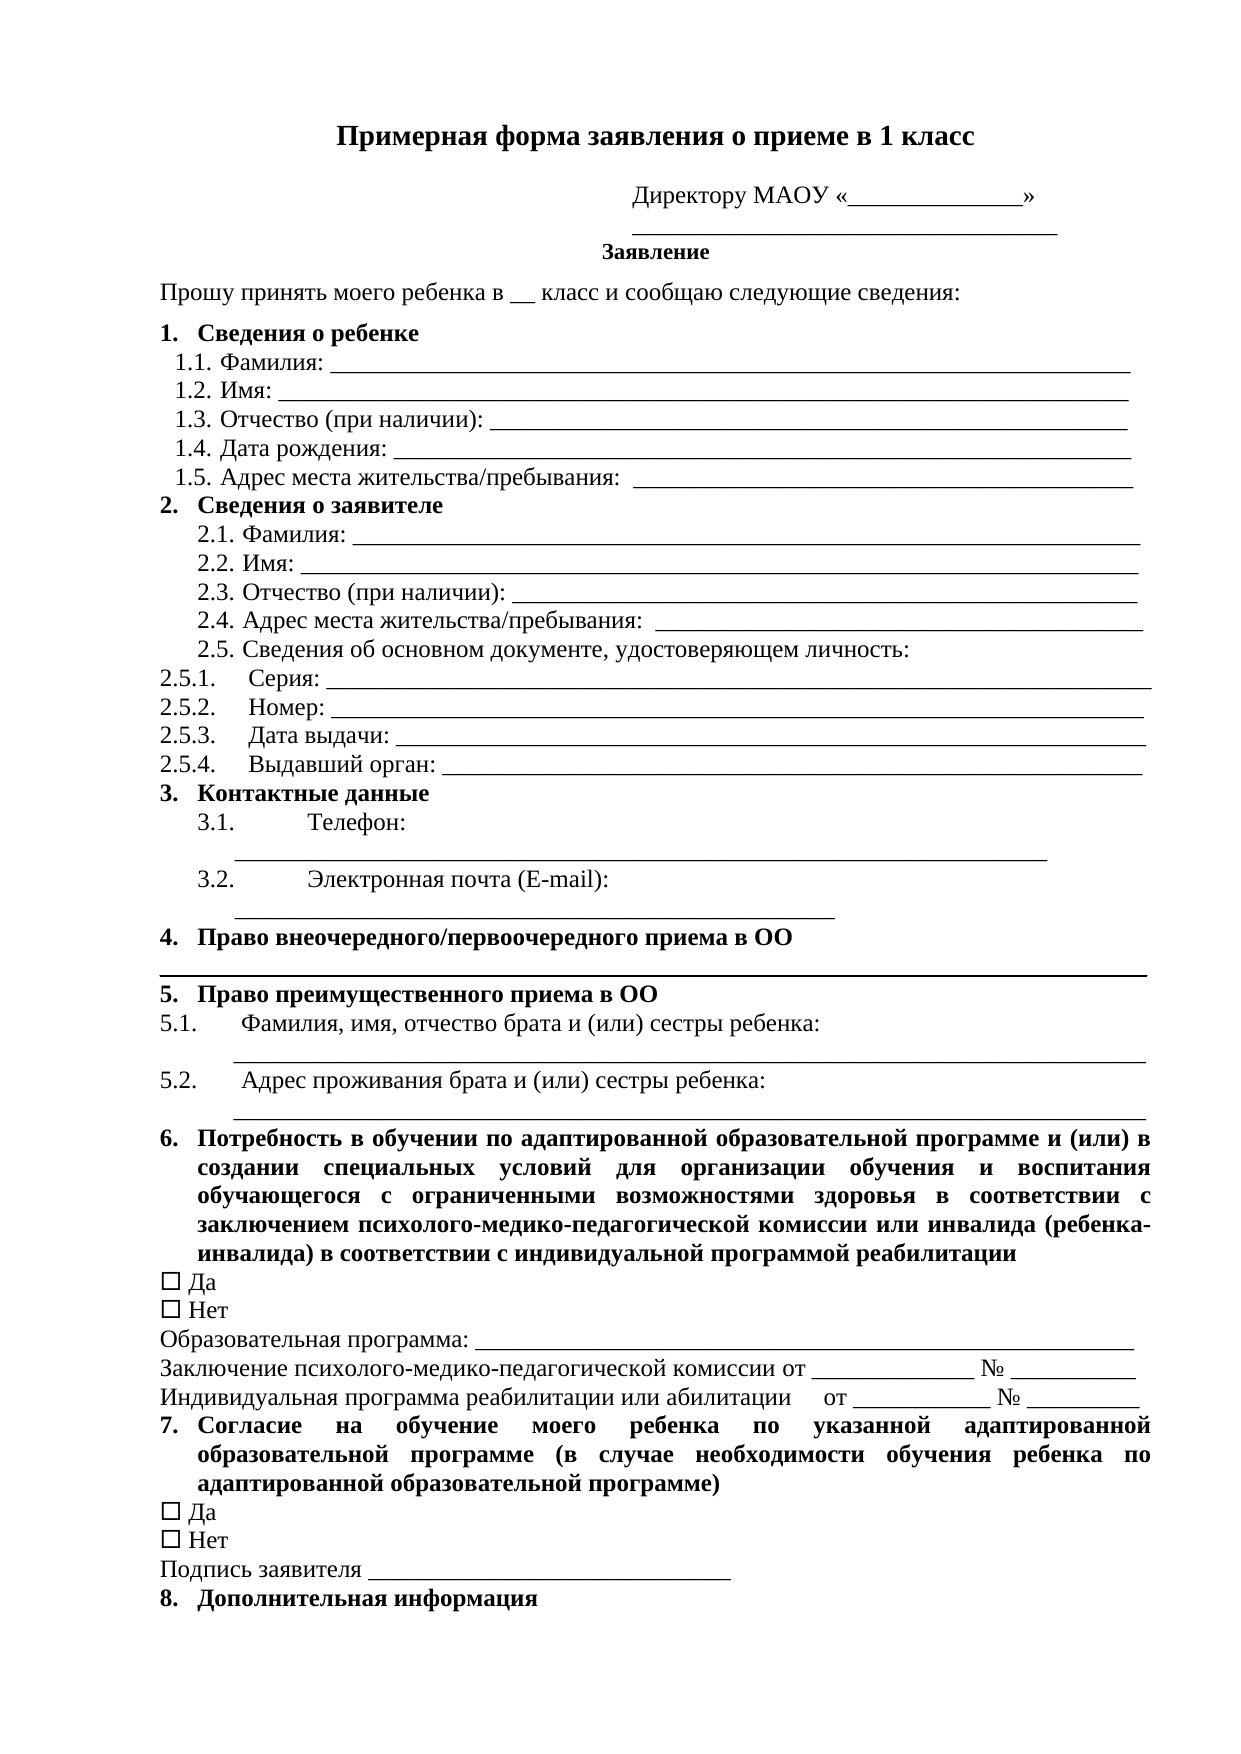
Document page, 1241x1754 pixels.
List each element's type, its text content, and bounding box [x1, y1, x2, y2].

list Дополнительная информация [159, 1583, 1152, 1612]
list Сведения о заявителе [159, 491, 1152, 519]
list Номер: _________________________________________________________________ [159, 692, 1152, 721]
text _________________________________________________________________________ [233, 1037, 1152, 1066]
text Нет [159, 1526, 1152, 1554]
list Дата рождения: ___________________________________________________________ [174, 433, 1152, 462]
list Фамилия: ________________________________________________________________ [174, 347, 1152, 376]
text Примерная форма заявления о приеме в 1 класс [159, 118, 1152, 152]
text Прошу принять моего ребенка в __ класс и сообщаю следующие сведения: [159, 277, 1152, 306]
text Индивидуальная программа реабилитации или абилитации от ___________ № _________ [159, 1382, 1152, 1411]
list Сведения об основном документе, удостоверяющем личность: [197, 634, 1152, 663]
list Выдавший орган: ________________________________________________________ [159, 749, 1152, 778]
text Образовательная программа: [159, 1324, 1152, 1353]
list Имя: ___________________________________________________________________ [197, 548, 1152, 577]
list Отчество (при наличии): ___________________________________________________ [174, 404, 1152, 433]
list Дата выдачи: ____________________________________________________________ [159, 721, 1152, 749]
list Серия: __________________________________________________________________ [159, 663, 1152, 692]
list Потребность в обучении по адаптированной образовательной программе и (или) в создании специальных условий для организации обучения и воспитания обучающегося с ограниченными возможностями здоровья в соответствии с заключением психолого-медико-педагогической комиссии или инвалида (ребенка-инвалида) в соответствии с индивидуальной программой реабилитации [159, 1123, 1152, 1267]
list Телефон: _________________________________________________________________ [197, 807, 1152, 864]
text Нет [159, 1296, 1152, 1324]
list Фамилия: _______________________________________________________________ [197, 519, 1152, 548]
text _______________________________________________________________________________ [159, 951, 1152, 979]
list Сведения о ребенке [159, 318, 1152, 347]
list Согласие на обучение моего ребенка по указанной адаптированной образовательной программе (в случае необходимости обучения ребенка по адаптированной образовательной программе) [159, 1411, 1152, 1497]
text 5.1. Фамилия, имя, отчество брата и (или) сестры ребенка: [159, 1008, 1152, 1037]
list Право преимущественного приема в ОО [159, 979, 1152, 1008]
list Электронная почта (E-mail): ________________________________________________ [197, 864, 1152, 922]
text 5.2. Адрес проживания брата и (или) сестры ребенка: [159, 1066, 1152, 1094]
text Да [159, 1267, 1152, 1296]
text __________________________________ [632, 209, 1152, 238]
text Заявление [159, 238, 1152, 264]
list Адрес места жительства/пребывания: _______________________________________ [197, 606, 1152, 634]
text Подпись заявителя _____________________________ [159, 1554, 1152, 1583]
text Да [159, 1497, 1152, 1526]
list Адрес места жительства/пребывания: ________________________________________ [174, 462, 1152, 491]
list Отчество (при наличии): __________________________________________________ [197, 577, 1152, 606]
text _________________________________________________________________________ [233, 1094, 1152, 1123]
list Контактные данные [159, 778, 1152, 807]
text Заключение психолого-медико-педагогической комиссии от _____________ № __________ [159, 1353, 1152, 1382]
list Имя: ____________________________________________________________________ [174, 376, 1152, 404]
text Директору МАОУ «______________» [632, 180, 1152, 209]
list Право внеочередного/первоочередного приема в ОО [159, 922, 1152, 951]
